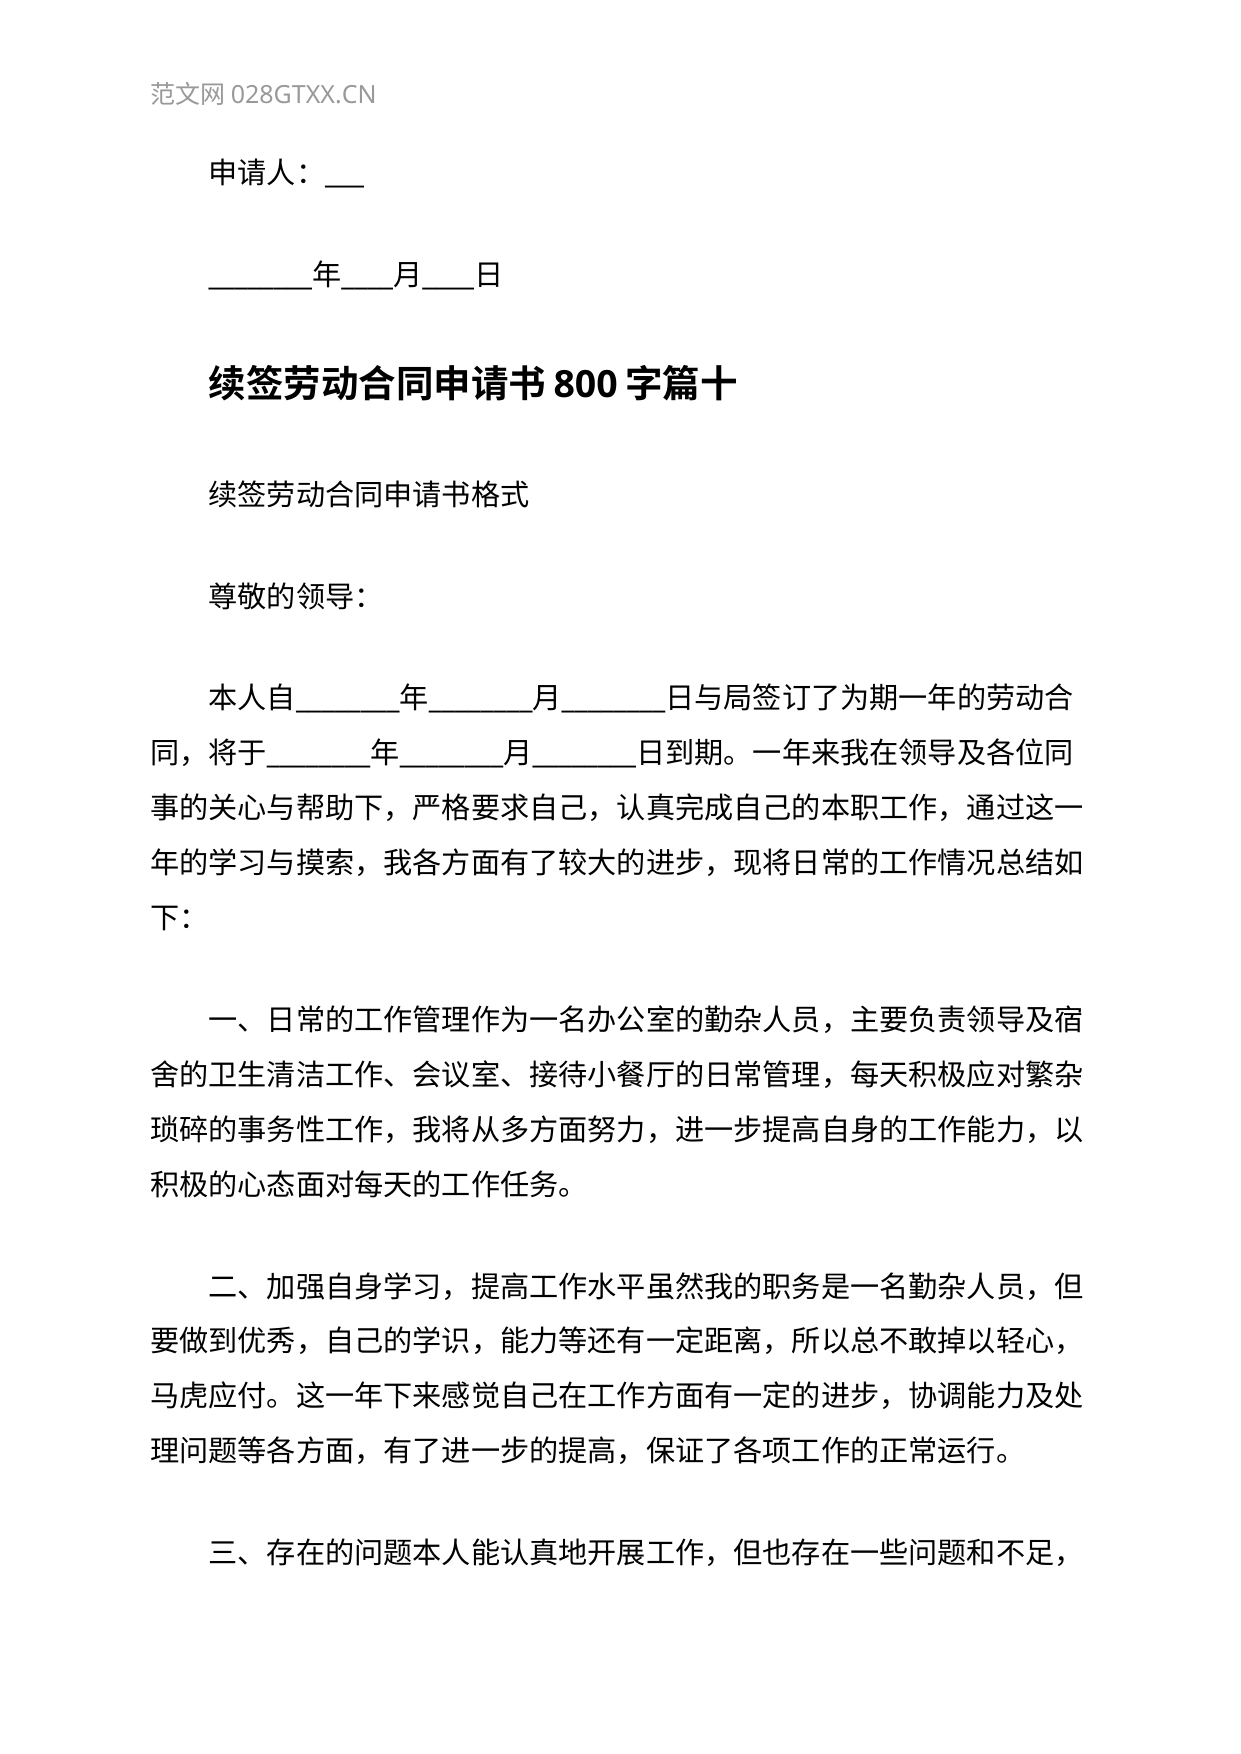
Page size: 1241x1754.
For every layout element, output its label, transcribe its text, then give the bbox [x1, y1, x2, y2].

text 二、加强自身学习，提高工作水平虽然我的职务是一名勤杂人员，但要做到优秀，自己的学识，能力等还有一定距离，所以总不敢掉以轻心，马虎应付。这一年下来感觉自己在工作方面有一定的进步，协调能力及处理问题等各方面，有了进一步的提高，保证了各项工作的正常运行。 [150, 1263, 1090, 1470]
text 续签劳动合同申请书格式 [150, 472, 1090, 514]
text 尊敬的领导： [150, 573, 1090, 616]
text ________年____月____日 [150, 252, 1090, 294]
text 续签劳动合同申请书800字篇十 [150, 354, 1090, 408]
text 申请人：___ [150, 150, 1090, 192]
text 一、日常的工作管理作为一名办公室的勤杂人员，主要负责领导及宿舍的卫生清洁工作、会议室、接待小餐厅的日常管理，每天积极应对繁杂琐碎的事务性工作，我将从多方面努力，进一步提高自身的工作能力，以积极的心态面对每天的工作任务。 [150, 997, 1090, 1204]
text 本人自________年________月________日与局签订了为期一年的劳动合同，将于________年________月________日到期。一年来我在领导及各位同事的关心与帮助下，严格要求自己，认真完成自己的本职工作，通过这一年的学习与摸索，我各方面有了较大的进步，现将日常的工作情况总结如下： [150, 675, 1090, 937]
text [150, 1529, 1090, 1572]
